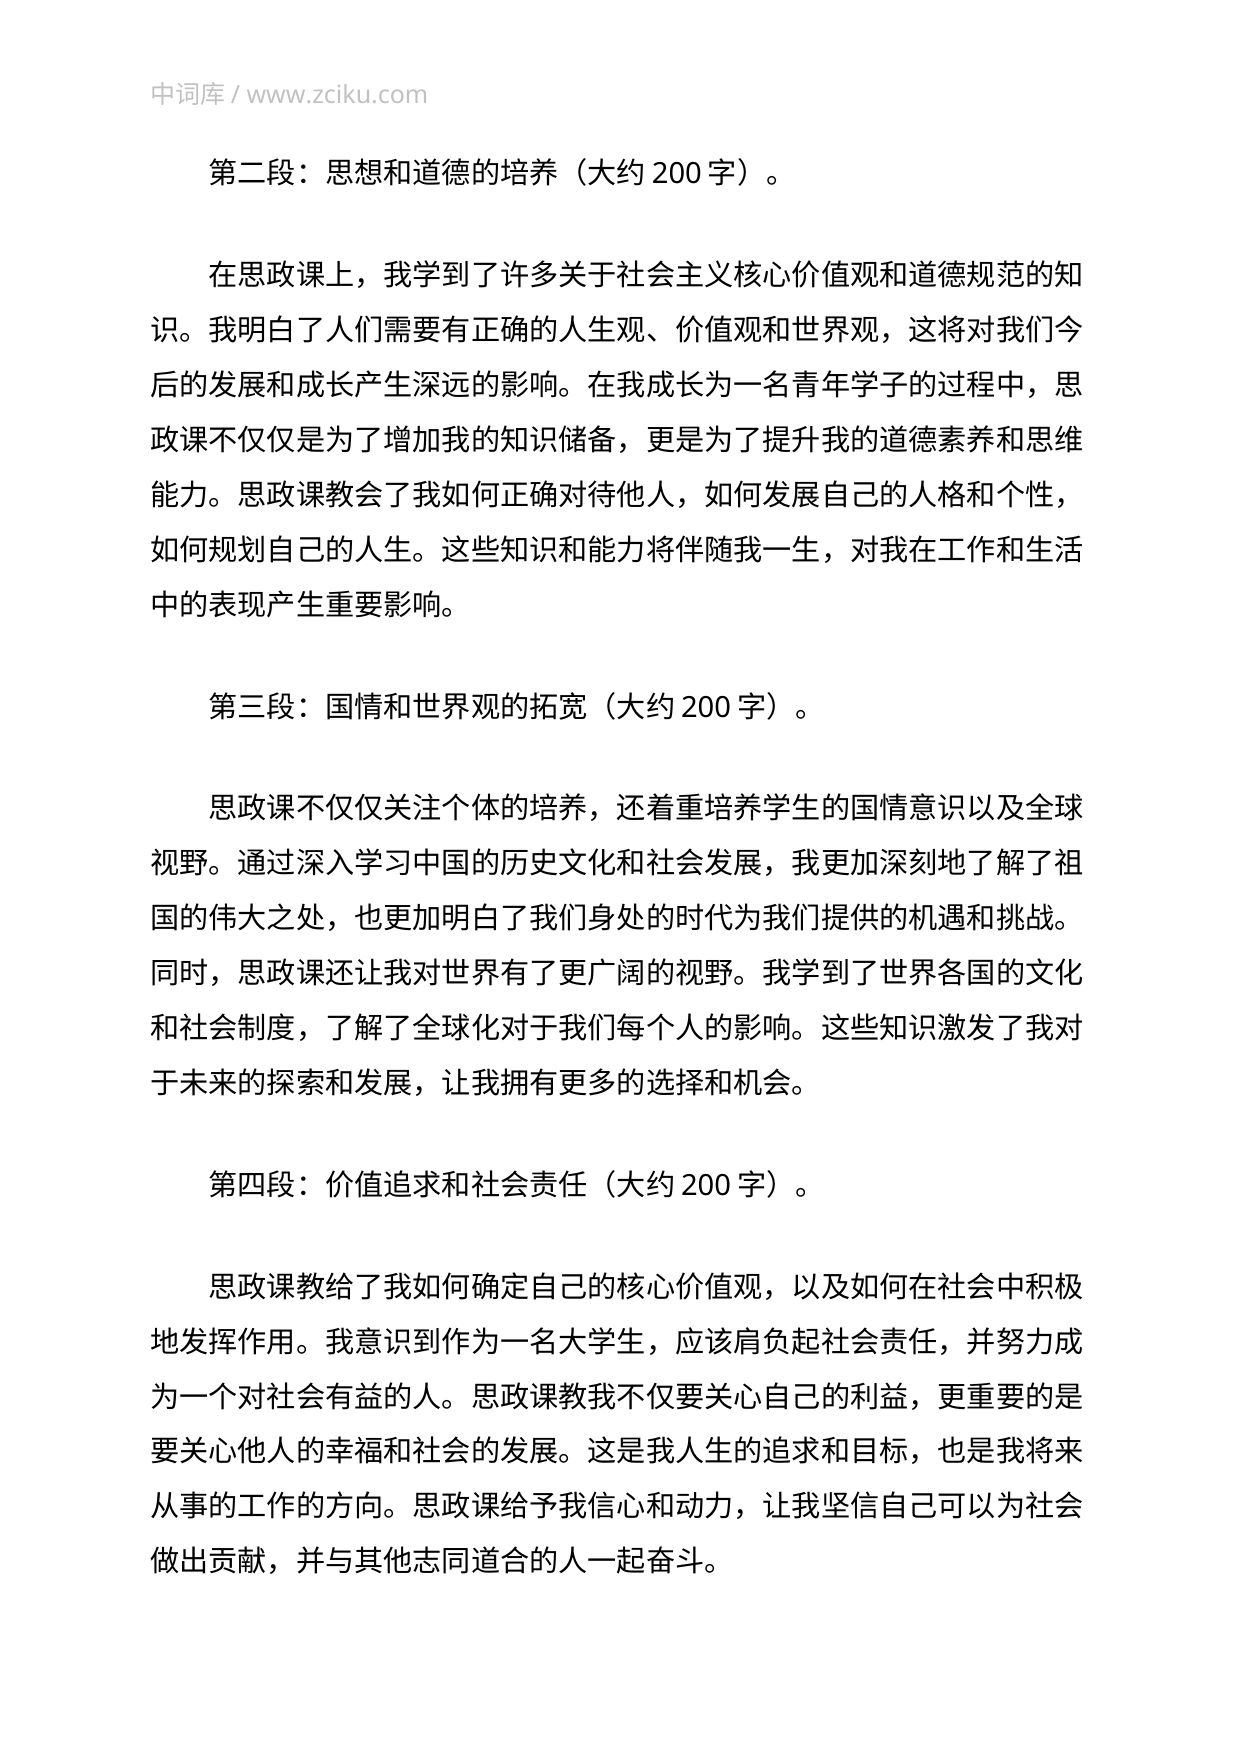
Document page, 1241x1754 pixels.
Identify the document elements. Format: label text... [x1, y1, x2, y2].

text 思政课教给了我如何确定自己的核心价值观，以及如何在社会中积极地发挥作用。我意识到作为一名大学生，应该肩负起社会责任，并努力成为一个对社会有益的人。思政课教我不仅要关心自己的利益，更重要的是要关心他人的幸福和社会的发展。这是我人生的追求和目标，也是我将来从事的工作的方向。思政课给予我信心和动力，让我坚信自己可以为社会做出贡献，并与其他志同道合的人一起奋斗。 [150, 1263, 1090, 1580]
text 第二段：思想和道德的培养（大约200字）。 [150, 150, 1090, 192]
text 在思政课上，我学到了许多关于社会主义核心价值观和道德规范的知识。我明白了人们需要有正确的人生观、价值观和世界观，这将对我们今后的发展和成长产生深远的影响。在我成长为一名青年学子的过程中，思政课不仅仅是为了增加我的知识储备，更是为了提升我的道德素养和思维能力。思政课教会了我如何正确对待他人，如何发展自己的人格和个性，如何规划自己的人生。这些知识和能力将伴随我一生，对我在工作和生活中的表现产生重要影响。 [150, 252, 1090, 624]
text 思政课不仅仅关注个体的培养，还着重培养学生的国情意识以及全球视野。通过深入学习中国的历史文化和社会发展，我更加深刻地了解了祖国的伟大之处，也更加明白了我们身处的时代为我们提供的机遇和挑战。同时，思政课还让我对世界有了更广阔的视野。我学到了世界各国的文化和社会制度，了解了全球化对于我们每个人的影响。这些知识激发了我对于未来的探索和发展，让我拥有更多的选择和机会。 [150, 785, 1090, 1102]
text 第四段：价值追求和社会责任（大约200字）。 [150, 1161, 1090, 1204]
text 第三段：国情和世界观的拓宽（大约200字）。 [150, 683, 1090, 726]
